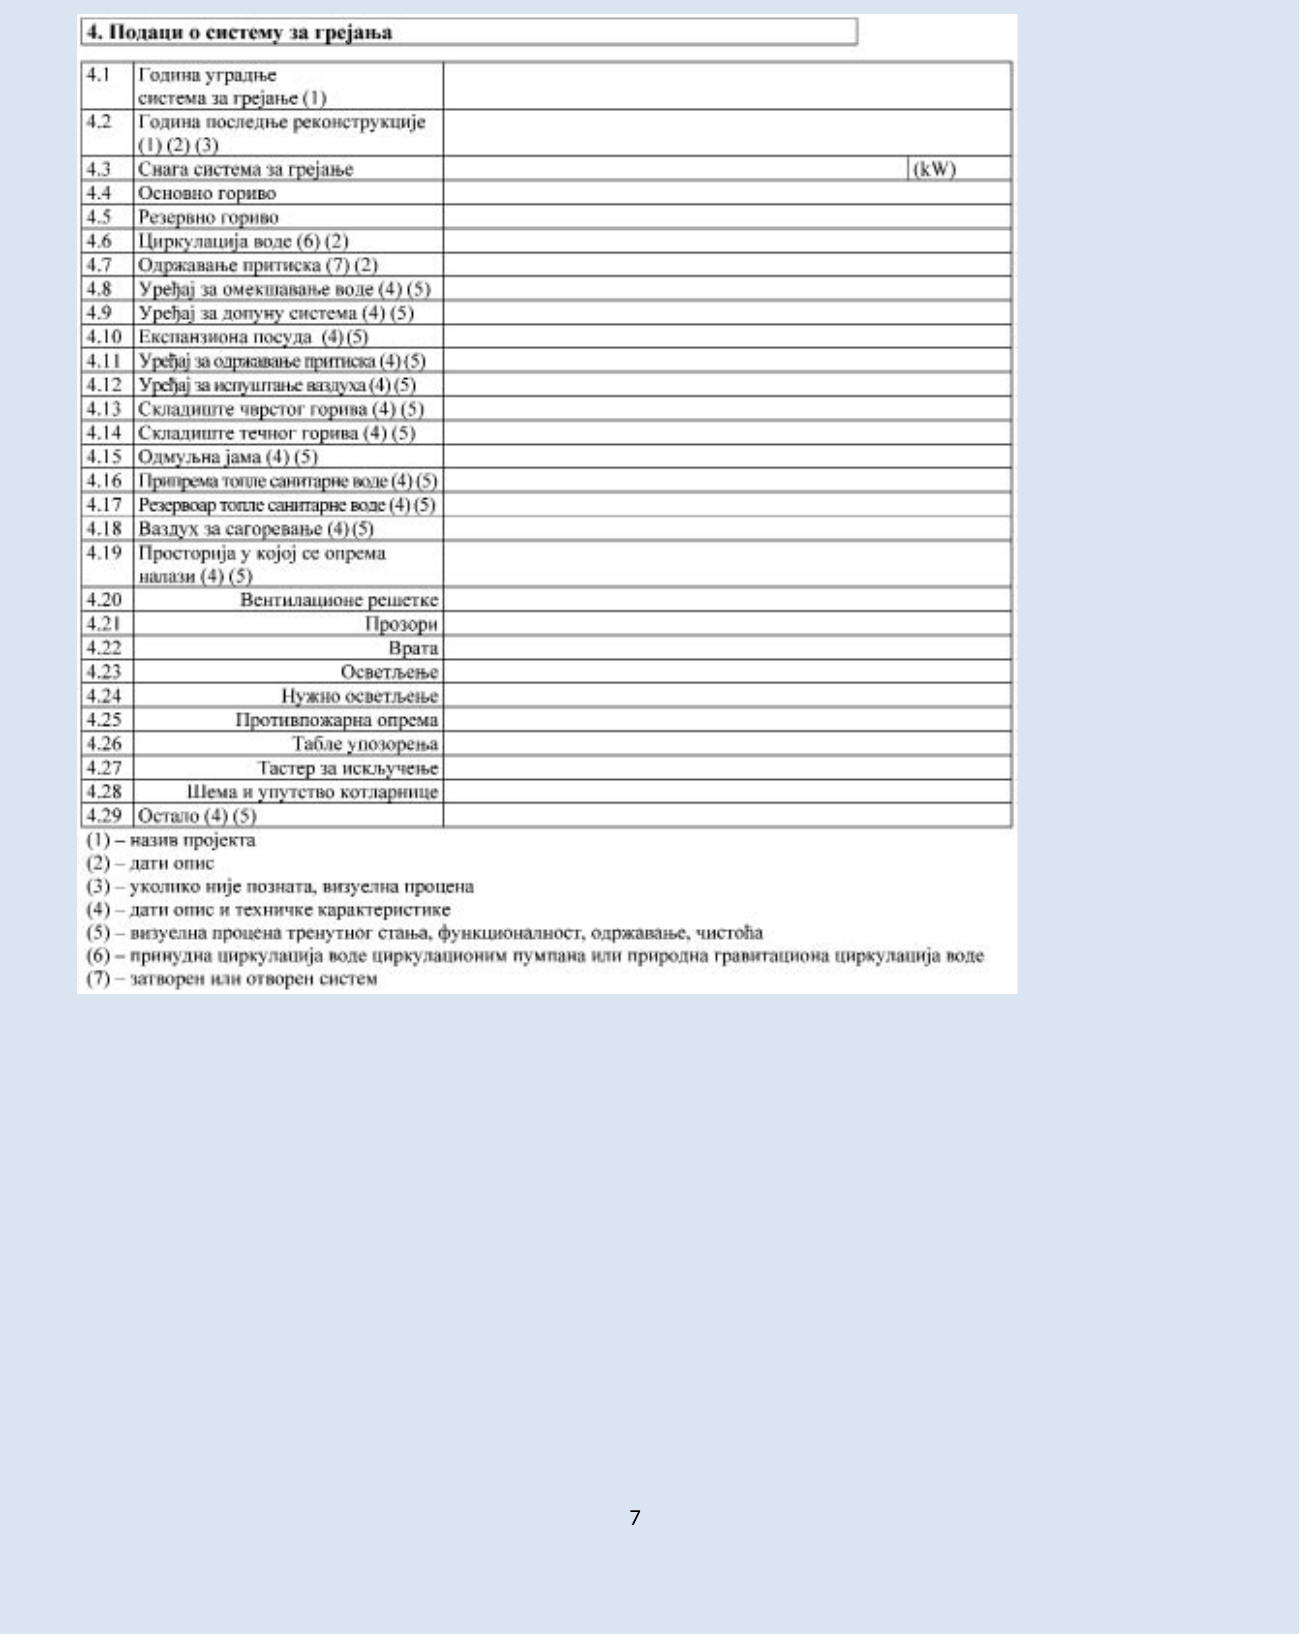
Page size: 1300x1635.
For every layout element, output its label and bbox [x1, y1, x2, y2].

picture [77, 14, 1018, 994]
